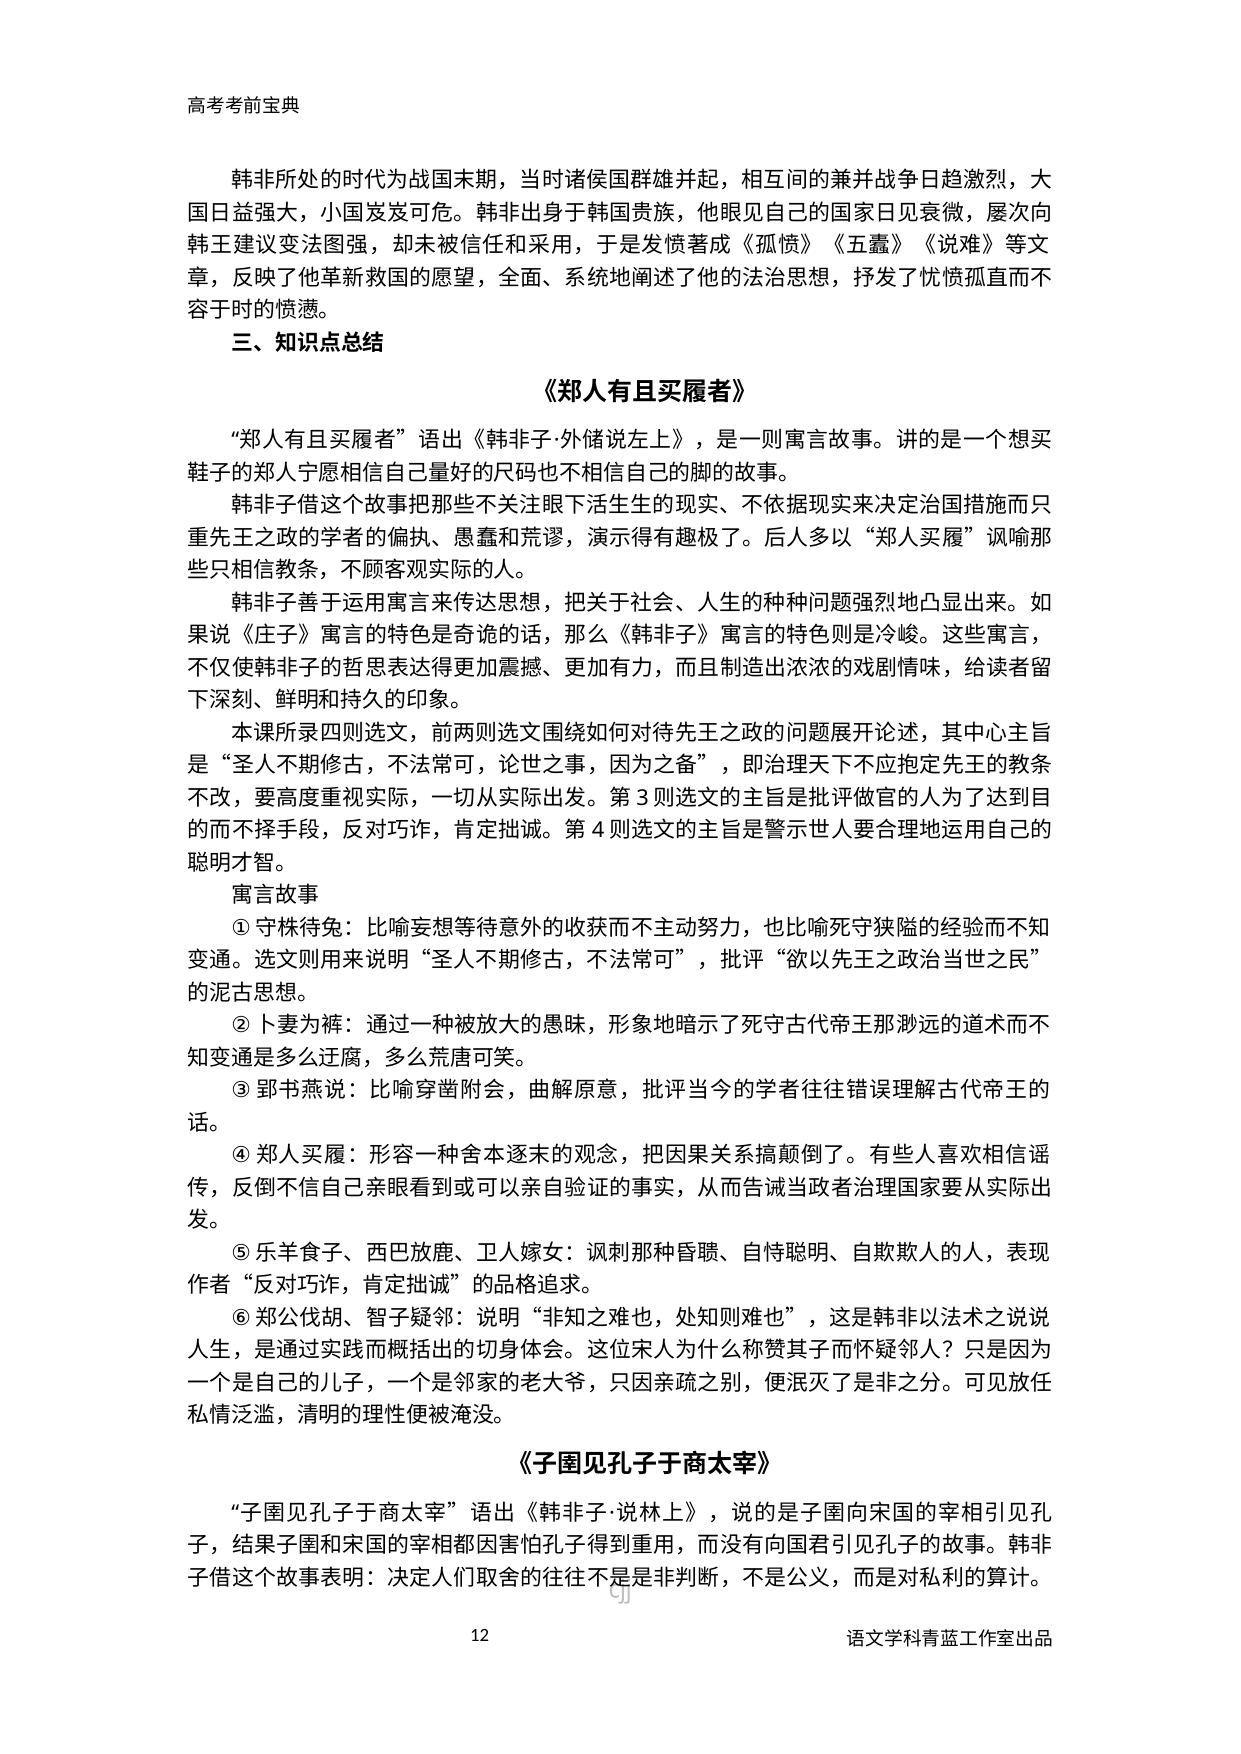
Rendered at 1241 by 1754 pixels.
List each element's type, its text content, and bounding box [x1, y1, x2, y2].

text 韩非子善于运用寓言来传达思想，把关于社会、人生的种种问题强烈地凸显出来。如果说《庄子》寓言的特色是奇诡的话，那么《韩非子》寓言的特色则是冷峻。这些寓言，不仅使韩非子的哲思表达得更加震撼、更加有力，而且制造出浓浓的戏剧情味，给读者留下深刻、鲜明和持久的印象。 [187, 584, 1053, 714]
text “郑人有且买履者”语出《韩非子·外储说左上》，是一则寓言故事。讲的是一个想买鞋子的郑人宁愿相信自己量好的尺码也不相信自己的脚的故事。 [187, 422, 1053, 487]
text ③郢书燕说：比喻穿凿附会，曲解原意，批评当今的学者往往错误理解古代帝王的话。 [187, 1072, 1053, 1137]
text ②卜妻为裤：通过一种被放大的愚昧，形象地暗示了死守古代帝王那渺远的道术而不知变通是多么迂腐，多么荒唐可笑。 [187, 1007, 1053, 1072]
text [187, 1494, 1053, 1592]
text 本课所录四则选文，前两则选文围绕如何对待先王之政的问题展开论述，其中心主旨是“圣人不期修古，不法常可，论世之事，因为之备”，即治理天下不应抱定先王的教条不改，要高度重视实际，一切从实际出发。第3则选文的主旨是批评做官的人为了达到目的而不择手段，反对巧诈，肯定拙诚。第4则选文的主旨是警示世人要合理地运用自己的聪明才智。 [187, 714, 1053, 877]
text 《子圉见孔子于商太宰》 [187, 1429, 1053, 1494]
text ①守株待兔：比喻妄想等待意外的收获而不主动努力，也比喻死守狭隘的经验而不知变通。选文则用来说明“圣人不期修古，不法常可”，批评“欲以先王之政治当世之民”的泥古思想。 [187, 909, 1053, 1007]
text 三、知识点总结 [187, 324, 1053, 357]
text ④郑人买履：形容一种舍本逐末的观念，把因果关系搞颠倒了。有些人喜欢相信谣传，反倒不信自己亲眼看到或可以亲自验证的事实，从而告诫当政者治理国家要从实际出发。 [187, 1137, 1053, 1234]
text 韩非所处的时代为战国末期，当时诸侯国群雄并起，相互间的兼并战争日趋激烈，大国日益强大，小国岌岌可危。韩非出身于韩国贵族，他眼见自己的国家日见衰微，屡次向韩王建议变法图强，却未被信任和采用，于是发愤著成《孤愤》《五蠹》《说难》等文章，反映了他革新救国的愿望，全面、系统地阐述了他的法治思想，抒发了忧愤孤直而不容于时的愤懑。 [187, 162, 1053, 324]
text ⑤乐羊食子、西巴放鹿、卫人嫁女：讽刺那种昏聩、自恃聪明、自欺欺人的人，表现作者“反对巧诈，肯定拙诚”的品格追求。 [187, 1234, 1053, 1299]
text 寓言故事 [187, 877, 1053, 909]
text 《郑人有且买履者》 [187, 357, 1053, 422]
text ⑥郑公伐胡、智子疑邻：说明“非知之难也，处知则难也”，这是韩非以法术之说说人生，是通过实践而概括出的切身体会。这位宋人为什么称赞其子而怀疑邻人？只是因为一个是自己的儿子，一个是邻家的老大爷，只因亲疏之别，便泯灭了是非之分。可见放任私情泛滥，清明的理性便被淹没。 [187, 1299, 1053, 1429]
text 韩非子借这个故事把那些不关注眼下活生生的现实、不依据现实来决定治国措施而只重先王之政的学者的偏执、愚蠢和荒谬，演示得有趣极了。后人多以“郑人买履”讽喻那些只相信教条，不顾客观实际的人。 [187, 487, 1053, 584]
